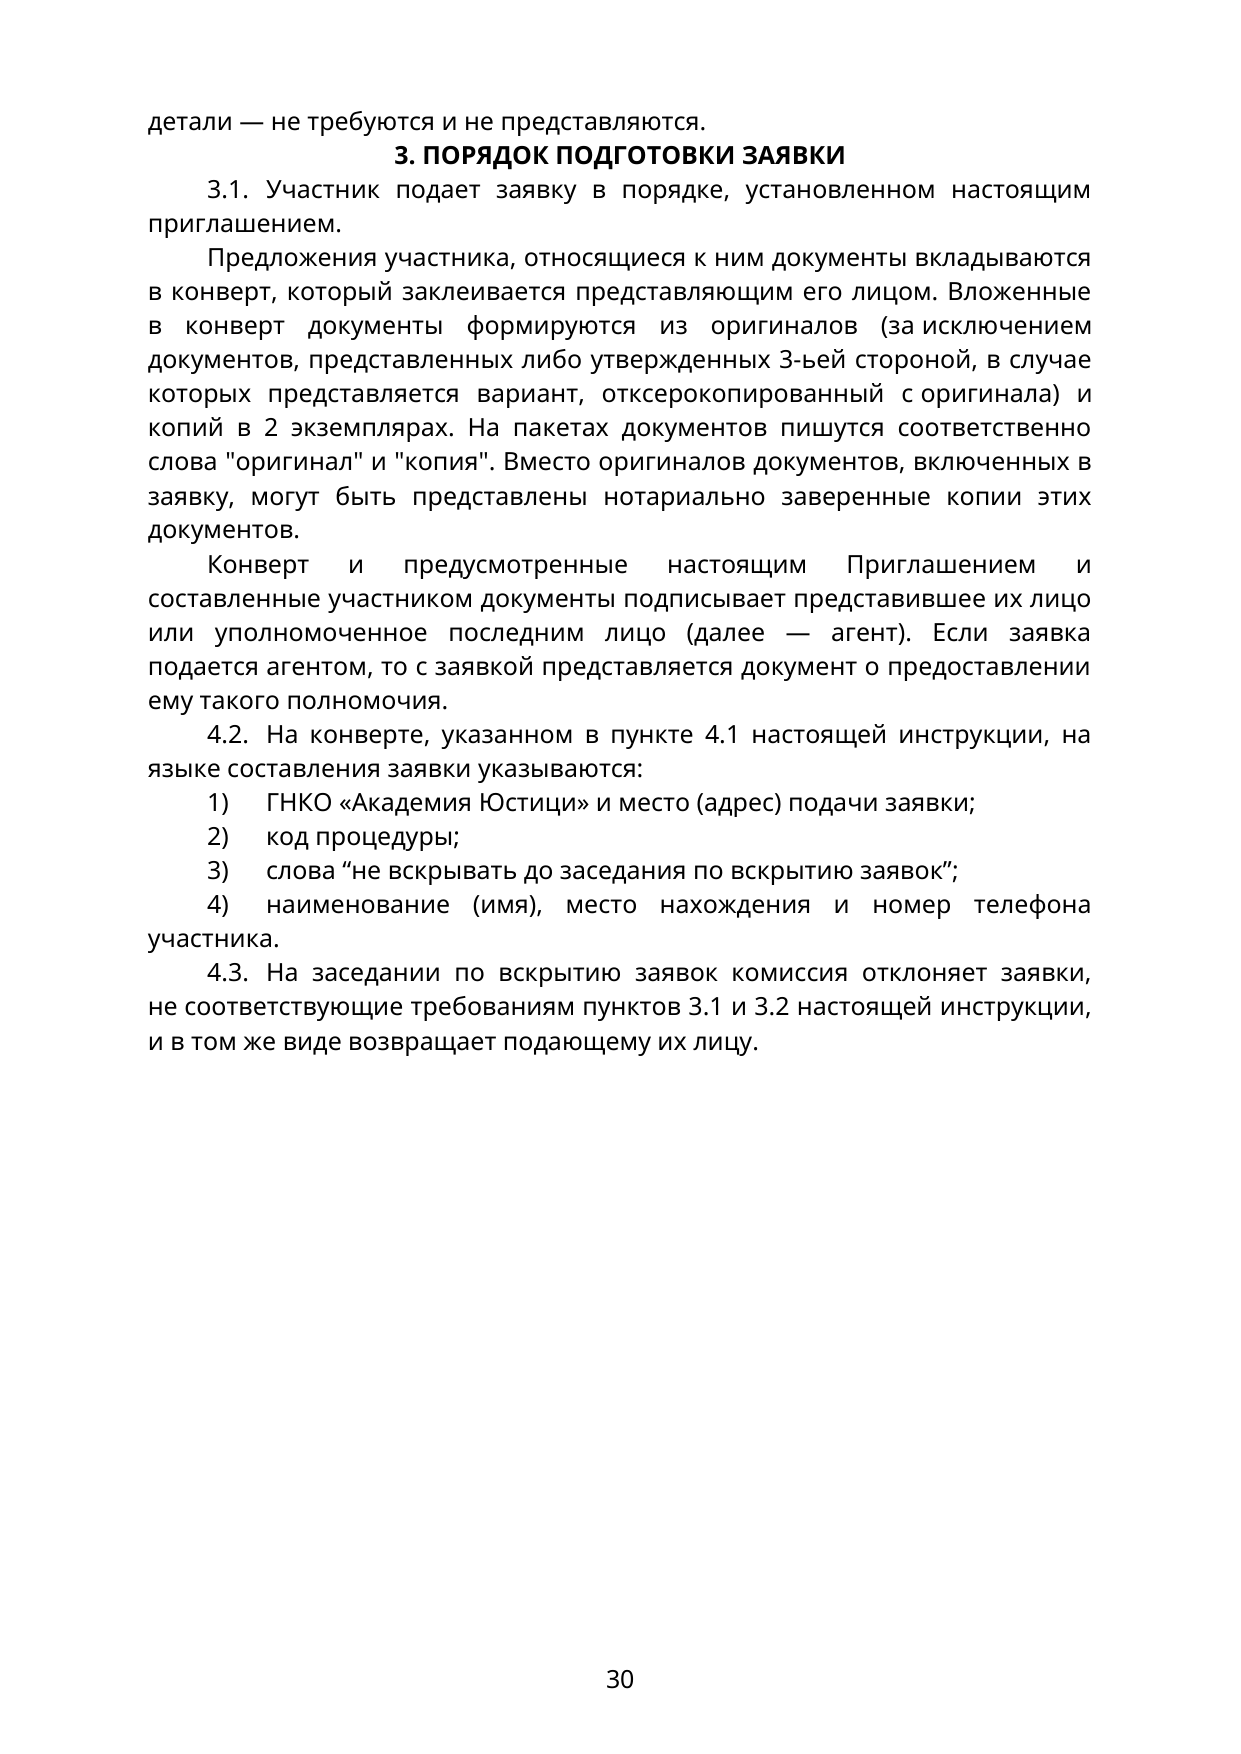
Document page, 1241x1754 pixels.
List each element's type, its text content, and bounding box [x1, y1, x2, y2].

text 3.1. Участник подает заявку в порядке, установленном настоящим приглашением. [148, 172, 1092, 240]
text 3. ПОРЯДОК ПОДГОТОВКИ ЗАЯВКИ [148, 137, 1092, 172]
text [148, 103, 1092, 137]
text 4.3. На заседании по вскрытию заявок комиссия отклоняет заявки, не соответствующие требованиям пунктов 3.1 и 3.2 настоящей инструкции, и в том же виде возвращает подающему их лицу. [148, 955, 1092, 1057]
text 2) код процедуры; [148, 819, 1092, 853]
text 3) слова “не вскрывать до заседания по вскрытию заявок”; [148, 853, 1092, 887]
text Предложения участника, относящиеся к ним документы вкладываются в конверт, который заклеивается представляющим его лицом. Вложенные в конверт документы формируются из оригиналов (за исключением документов, представленных либо утвержденных 3-ьей стороной, в случае которых представляется вариант, отксерокопированный с оригинала) и копий в 2 экземплярах. На пакетах документов пишутся соответственно слова "оригинал" и "копия". Вместо оригиналов документов, включенных в заявку, могут быть представлены нотариально заверенные копии этих документов. [148, 240, 1092, 546]
text 4.2. На конверте, указанном в пункте 4.1 настоящей инструкции, на языке составления заявки указываются: [148, 717, 1092, 785]
text 4) наименование (имя), место нахождения и номер телефона участника. [148, 887, 1092, 955]
text Конверт и предусмотренные настоящим Приглашением и составленные участником документы подписывает представившее их лицо или уполномоченное последним лицо (далее — агент). Если заявка подается агентом, то с заявкой представляется документ о предоставлении ему такого полномочия. [148, 546, 1092, 717]
text 1) ГНКО «Академия Юстици» и место (адрес) подачи заявки; [148, 785, 1092, 819]
